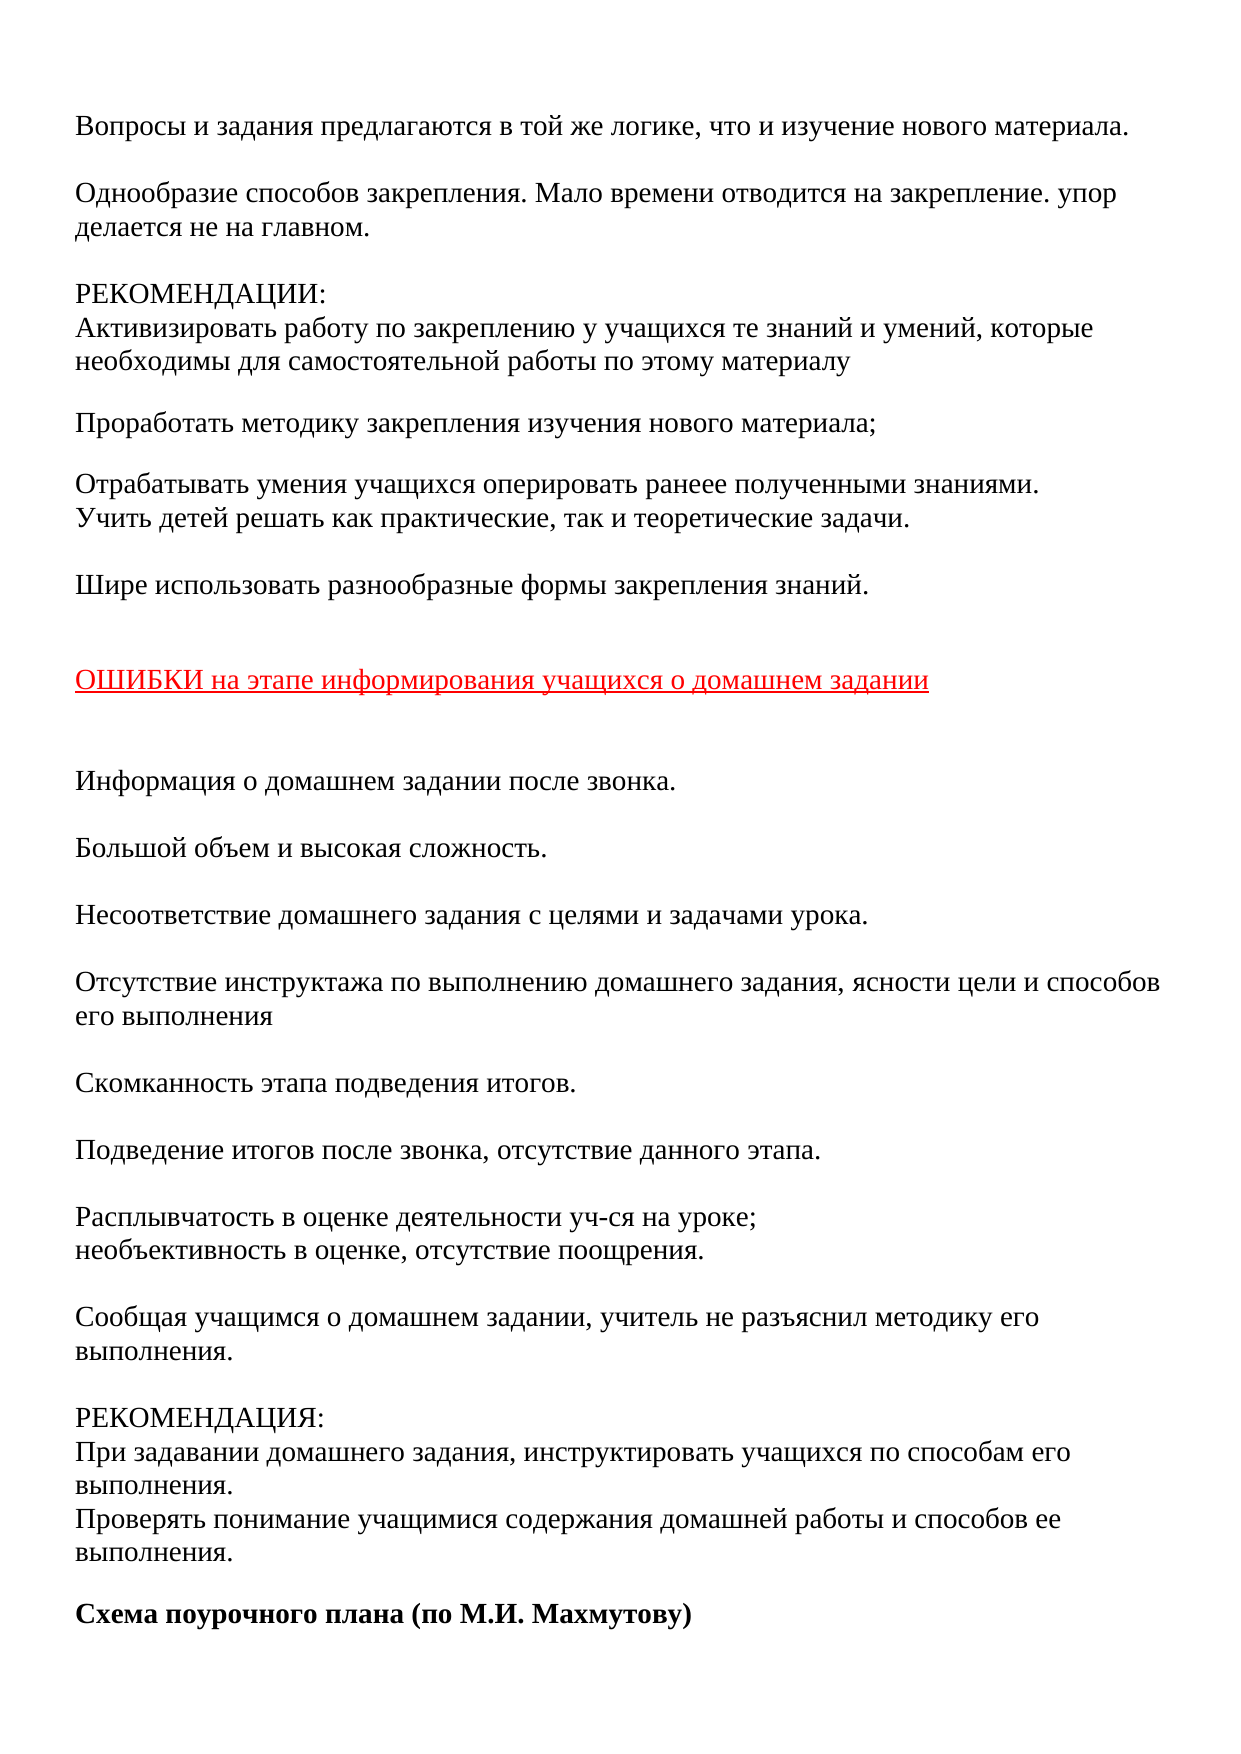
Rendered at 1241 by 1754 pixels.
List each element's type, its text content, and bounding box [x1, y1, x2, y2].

text Подведение итогов после звонка, отсутствие данного этапа. [75, 1132, 1165, 1165]
text Скомканность этапа подведения итогов. [75, 1065, 1165, 1098]
text Большой объем и высокая сложность. [75, 830, 1165, 863]
text Отрабатывать умения учащихся оперировать ранеее полученными знаниями. [75, 466, 1165, 500]
text Проверять понимание учащимися содержания домашней работы и способов ее выполнения. [75, 1501, 1165, 1596]
text Расплывчатость в оценке деятельности уч-ся на уроке; [75, 1199, 1165, 1232]
text При задавании домашнего задания, инструктировать учащихся по способам его выполнения. [75, 1434, 1165, 1501]
text РЕКОМЕНДАЦИИ: [75, 276, 1165, 310]
text ОШИБКИ на этапе информирования учащихся о домашнем задании [75, 662, 1165, 696]
text Учить детей решать как практические, так и теоретические задачи. [75, 500, 1165, 533]
text РЕКОМЕНДАЦИЯ: [75, 1367, 1165, 1434]
text Схема поурочного плана (по М.И. Махмутову) [75, 1596, 1165, 1629]
text Шире использовать разнообразные формы закрепления знаний. [75, 567, 1165, 629]
text Однообразие способов закрепления. Мало времени отводится на закрепление. упор делается не на главном. [75, 176, 1165, 243]
text Вопросы и задания предлагаются в той же логике, что и изучение нового материала. [75, 108, 1165, 142]
text Несоответствие домашнего задания с целями и задачами урока. Отсутствие инструктажа по выполнению домашнего задания, ясности цели и способов его выполнения [75, 897, 1165, 1031]
text Информация о домашнем задании после звонка. [75, 729, 1165, 796]
text Активизировать работу по закреплению у учащихся те знаний и умений, которые необходимы для самостоятельной работы по этому материалу [75, 310, 1165, 405]
text Сообщая учащимся о домашнем задании, учитель не разъяснил методику его выполнения. [75, 1299, 1165, 1367]
text необъективность в оценке, отсутствие поощрения. [75, 1232, 1165, 1266]
text Проработать методику закрепления изучения нового материала; [75, 405, 1165, 466]
